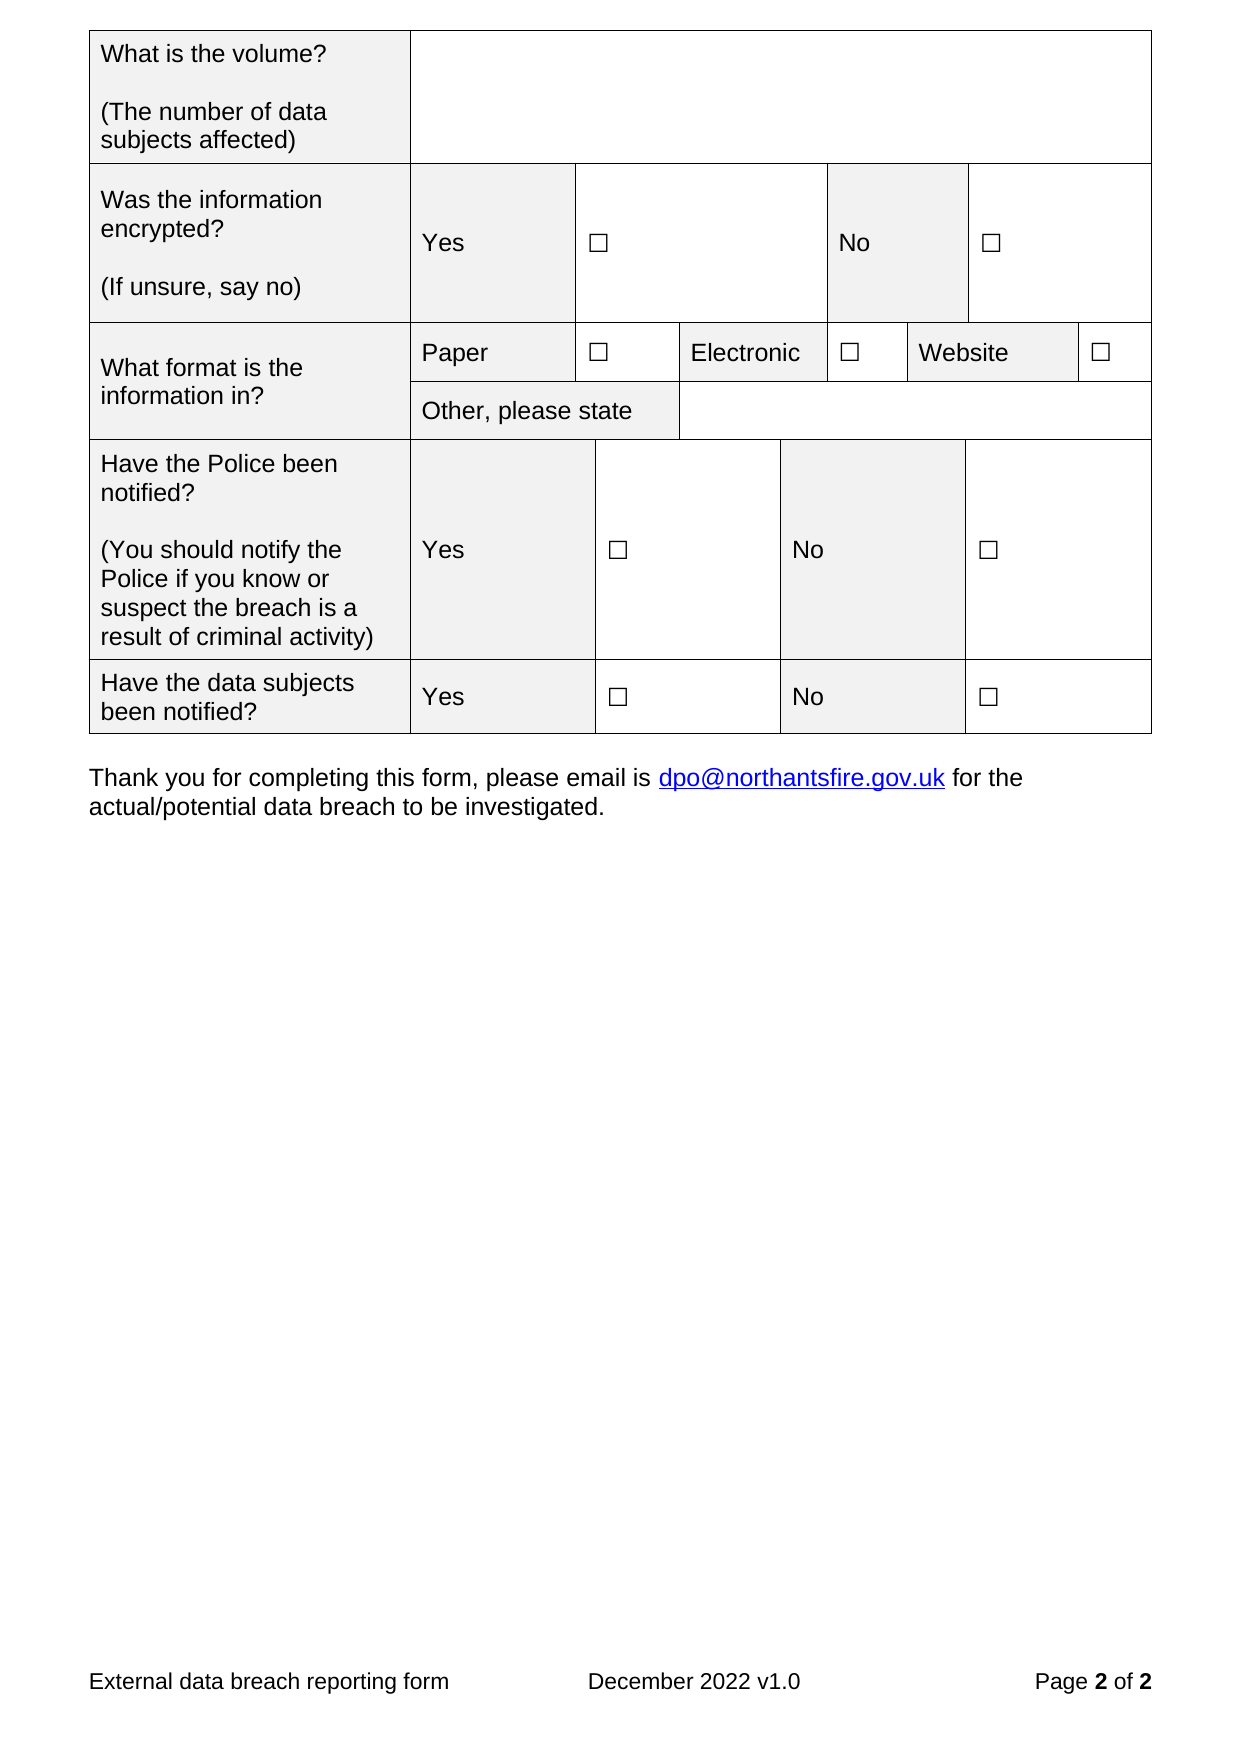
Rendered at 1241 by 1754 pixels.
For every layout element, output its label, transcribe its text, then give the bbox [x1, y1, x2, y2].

table_cell Was the information encrypted? (If unsure, say no) [90, 164, 410, 322]
table_cell No [781, 440, 965, 659]
text Thank you for completing this form, please email is dpo@northantsfire.gov.uk for the actual/potential data breach to be investigated. [89, 763, 1152, 820]
table_cell No [781, 660, 965, 733]
table_cell No [828, 164, 968, 322]
table_cell Yes [411, 440, 595, 659]
table_cell Yes [411, 164, 575, 322]
table_cell What is the volume? (The number of data subjects affected) [90, 31, 410, 162]
table_cell [411, 31, 1151, 162]
table_cell What format is the information in? [90, 323, 410, 439]
table_cell Website [908, 323, 1078, 381]
table_cell Paper [411, 323, 575, 381]
table_cell Have the data subjects been notified? [90, 660, 410, 733]
table_cell Electronic [680, 323, 827, 381]
table_cell Yes [411, 660, 595, 733]
table_cell Have the Police been notified? (You should notify the Police if you know or suspect the breach is a result of criminal activity) [90, 440, 410, 659]
table_cell [680, 382, 1151, 439]
table_cell Other, please state [411, 382, 679, 439]
